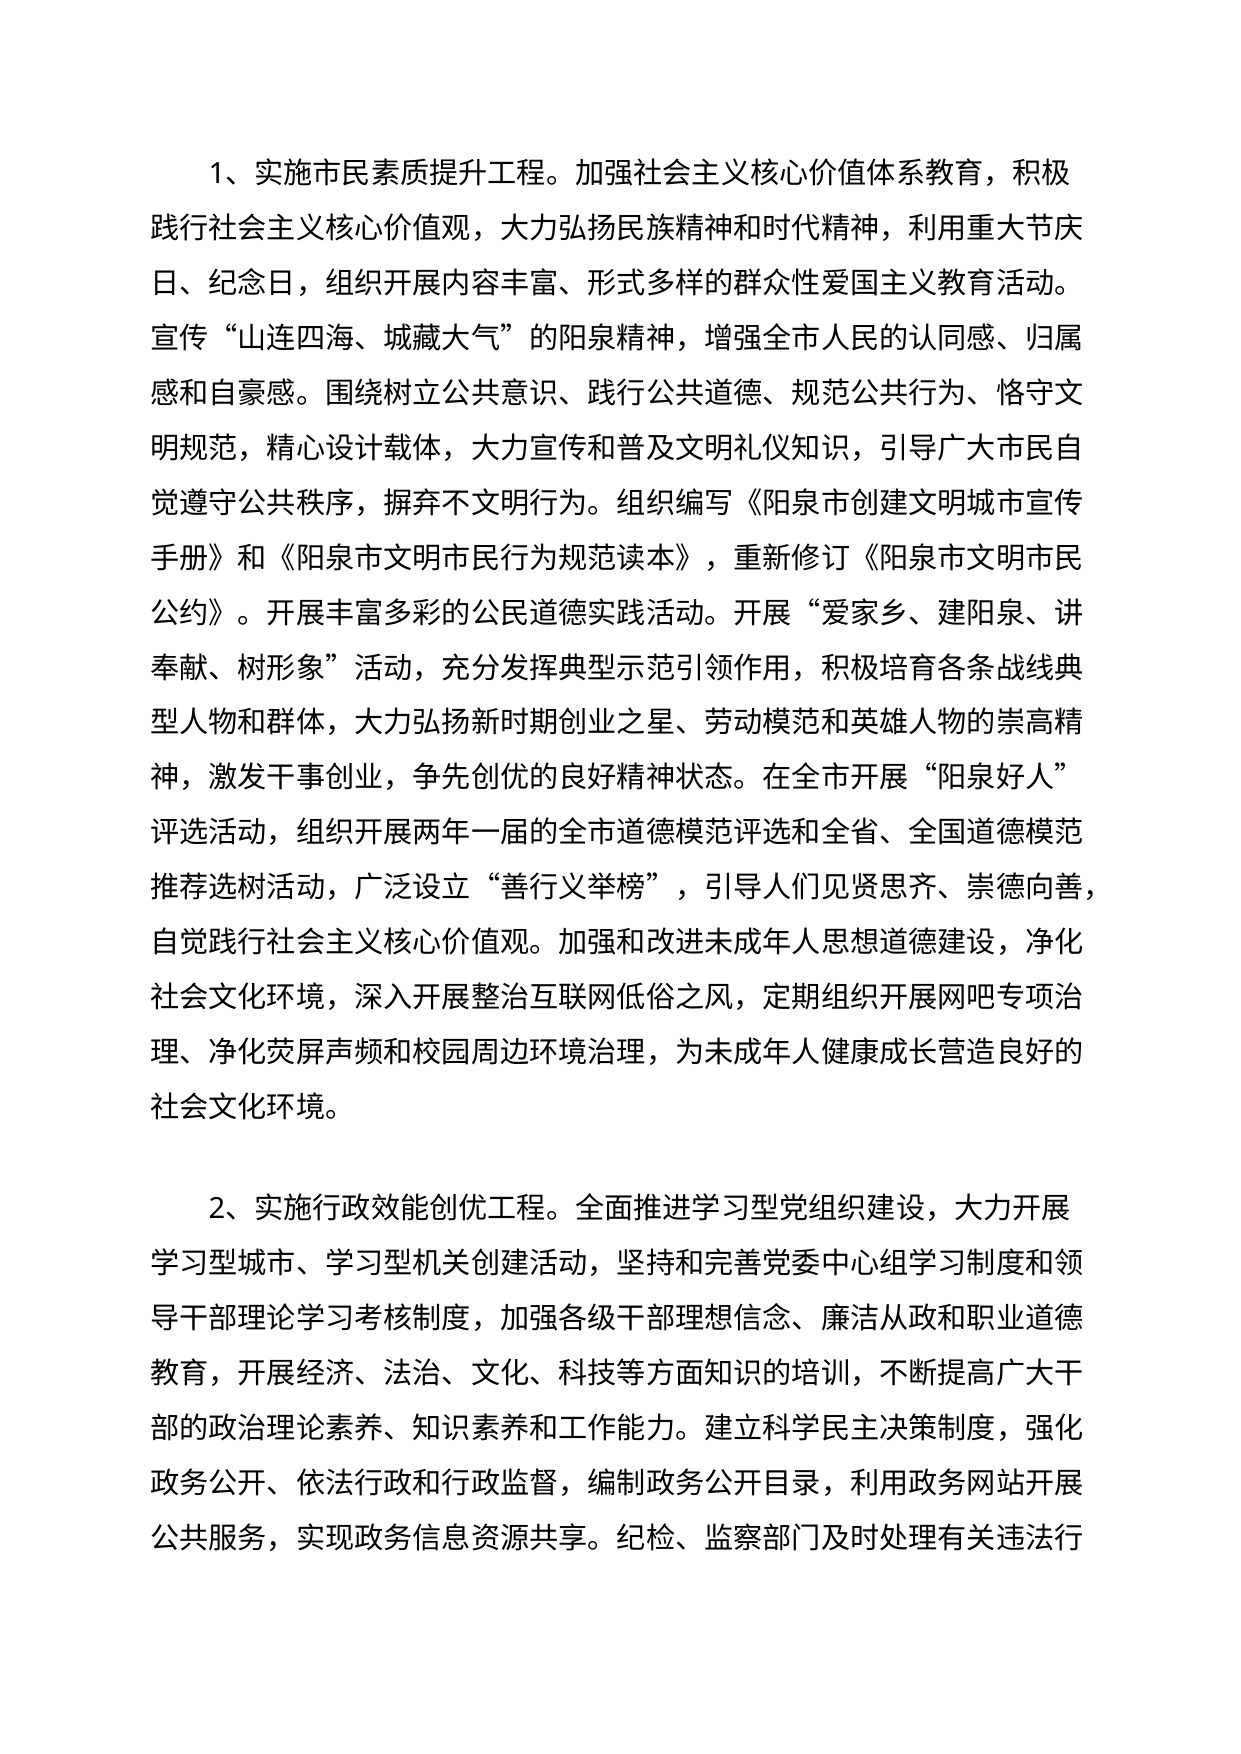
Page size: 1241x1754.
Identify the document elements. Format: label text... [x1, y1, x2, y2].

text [150, 1185, 1090, 1557]
text 1、实施市民素质提升工程。加强社会主义核心价值体系教育，积极践行社会主义核心价值观，大力弘扬民族精神和时代精神，利用重大节庆日、纪念日，组织开展内容丰富、形式多样的群众性爱国主义教育活动。宣传“山连四海、城藏大气”的阳泉精神，增强全市人民的认同感、归属感和自豪感。围绕树立公共意识、践行公共道德、规范公共行为、恪守文明规范，精心设计载体，大力宣传和普及文明礼仪知识，引导广大市民自觉遵守公共秩序，摒弃不文明行为。组织编写《阳泉市创建文明城市宣传手册》和《阳泉市文明市民行为规范读本》，重新修订《阳泉市文明市民公约》。开展丰富多彩的公民道德实践活动。开展“爱家乡、建阳泉、讲奉献、树形象”活动，充分发挥典型示范引领作用，积极培育各条战线典型人物和群体，大力弘扬新时期创业之星、劳动模范和英雄人物的崇高精神，激发干事创业，争先创优的良好精神状态。在全市开展“阳泉好人”评选活动，组织开展两年一届的全市道德模范评选和全省、全国道德模范推荐选树活动，广泛设立“善行义举榜”，引导人们见贤思齐、崇德向善，自觉践行社会主义核心价值观。加强和改进未成年人思想道德建设，净化社会文化环境，深入开展整治互联网低俗之风，定期组织开展网吧专项治理、净化荧屏声频和校园周边环境治理，为未成年人健康成长营造良好的社会文化环境。 [150, 150, 1090, 1126]
